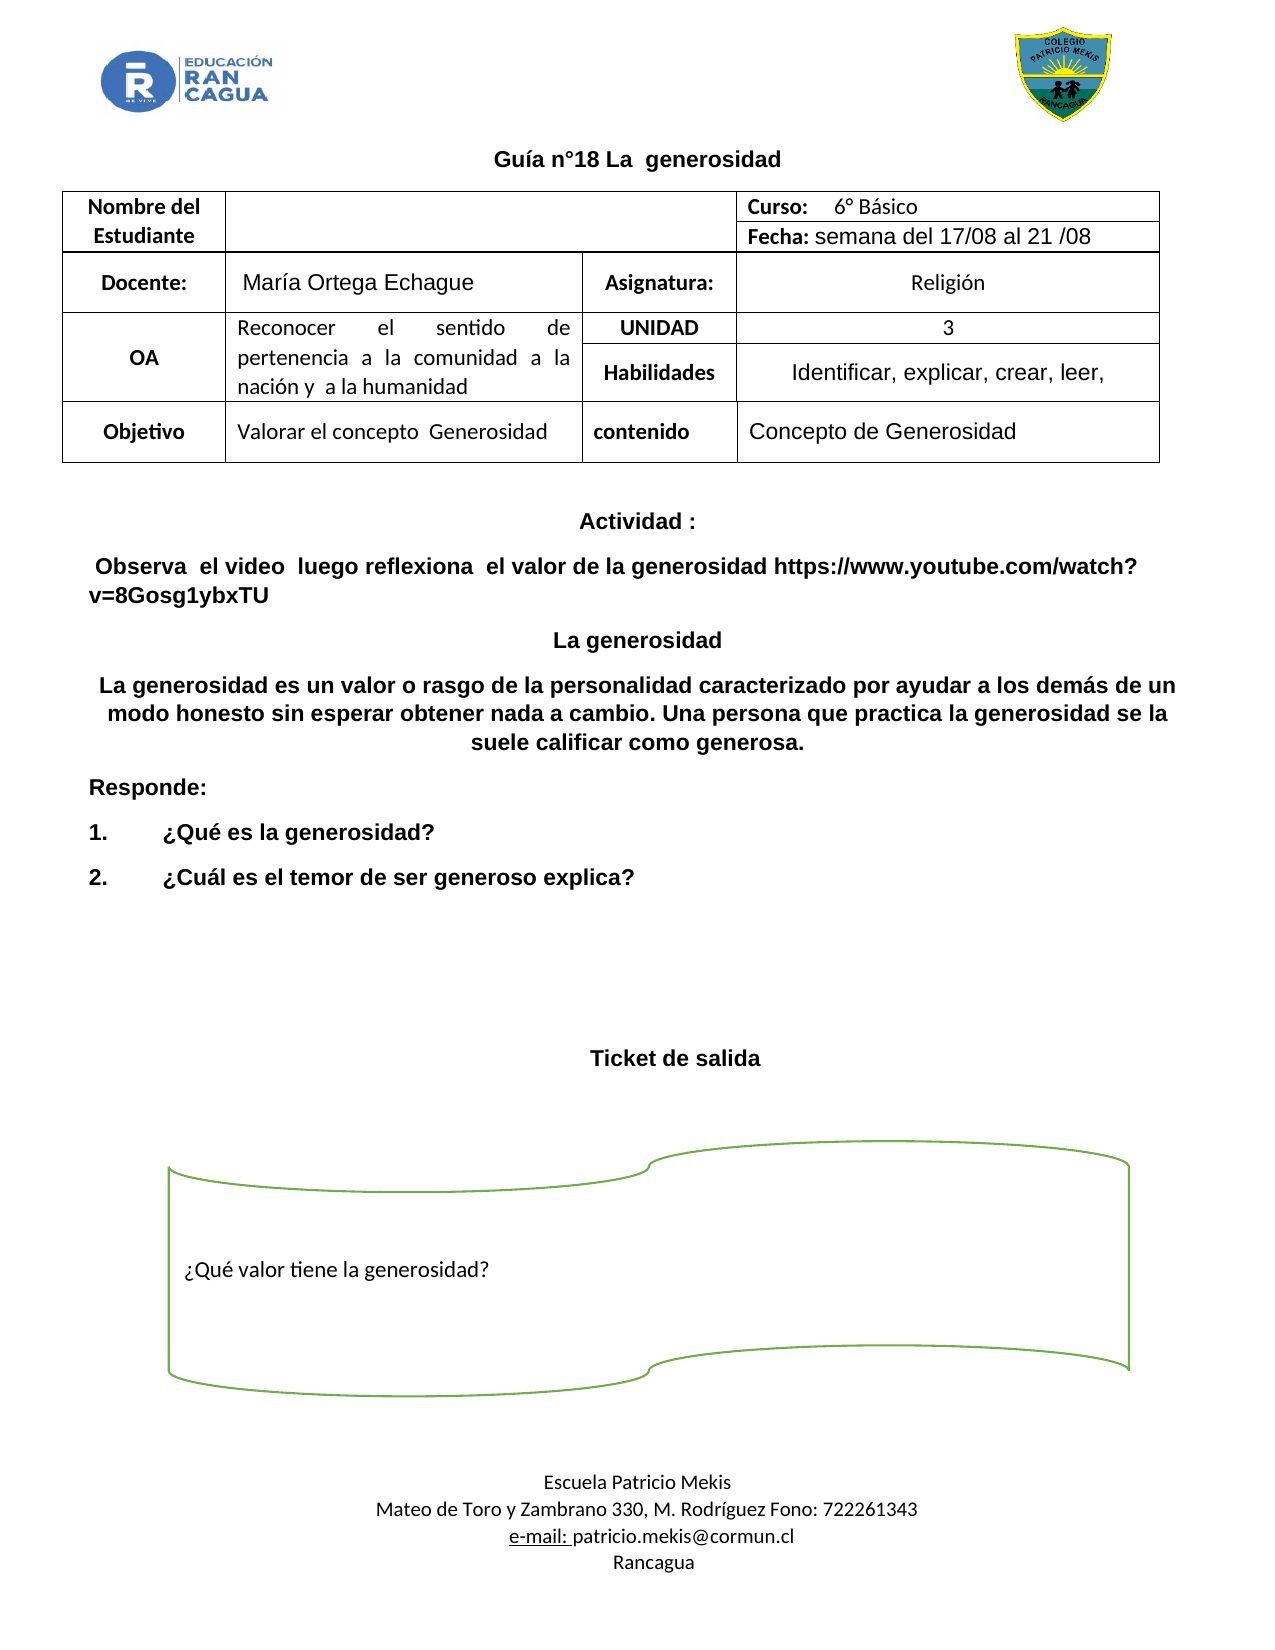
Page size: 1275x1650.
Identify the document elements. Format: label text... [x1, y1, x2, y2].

table_cell Concepto de Generosidad [738, 402, 1159, 462]
table_cell OA [63, 313, 225, 401]
table_cell Docente: [63, 253, 225, 312]
text Observa el video luego reflexiona el valor de la generosidad https://www.youtube.com/watch?v=8Gosg1ybxTU [89, 553, 1186, 608]
table_cell Identificar, explicar, crear, leer, [737, 344, 1159, 401]
text Actividad : [89, 508, 1186, 534]
table_cell María Ortega Echague [226, 253, 582, 312]
table_cell 3 [737, 313, 1159, 343]
table_header Curso: 6° Básico [737, 192, 1159, 221]
text La generosidad es un valor o rasgo de la personalidad caracterizado por ayudar a los demás de un modo honesto sin esperar obtener nada a cambio. Una persona que practica la generosidad se la suele calificar como generosa. [89, 672, 1186, 755]
table_cell UNIDAD [583, 313, 736, 343]
text Responde: [89, 774, 1186, 800]
table_header Nombre del Estudiante [63, 192, 225, 251]
table_cell Religión [737, 253, 1159, 312]
table_cell Fecha: semana del 17/08 al 21 /08 [737, 222, 1159, 251]
table_cell Objetivo [63, 402, 225, 462]
list Ticket de salida [164, 1044, 1186, 1071]
table_cell Asignatura: [583, 253, 736, 312]
table_cell contenido [583, 402, 737, 462]
table_cell Reconocer el sentido de pertenencia a la comunidad a la nación y a la humanidad [226, 313, 582, 401]
table_cell Valorar el concepto Generosidad [226, 402, 582, 462]
text 1. ¿Qué es la generosidad? [89, 819, 1186, 845]
text La generosidad [89, 627, 1186, 653]
text 2. ¿Cuál es el temor de ser generoso explica? [89, 864, 1186, 890]
text Guía n°18 La generosidad [89, 146, 1186, 172]
table_header [226, 192, 736, 251]
picture [1006, 14, 1120, 129]
table_cell Habilidades [583, 344, 736, 401]
picture [88, 39, 286, 121]
